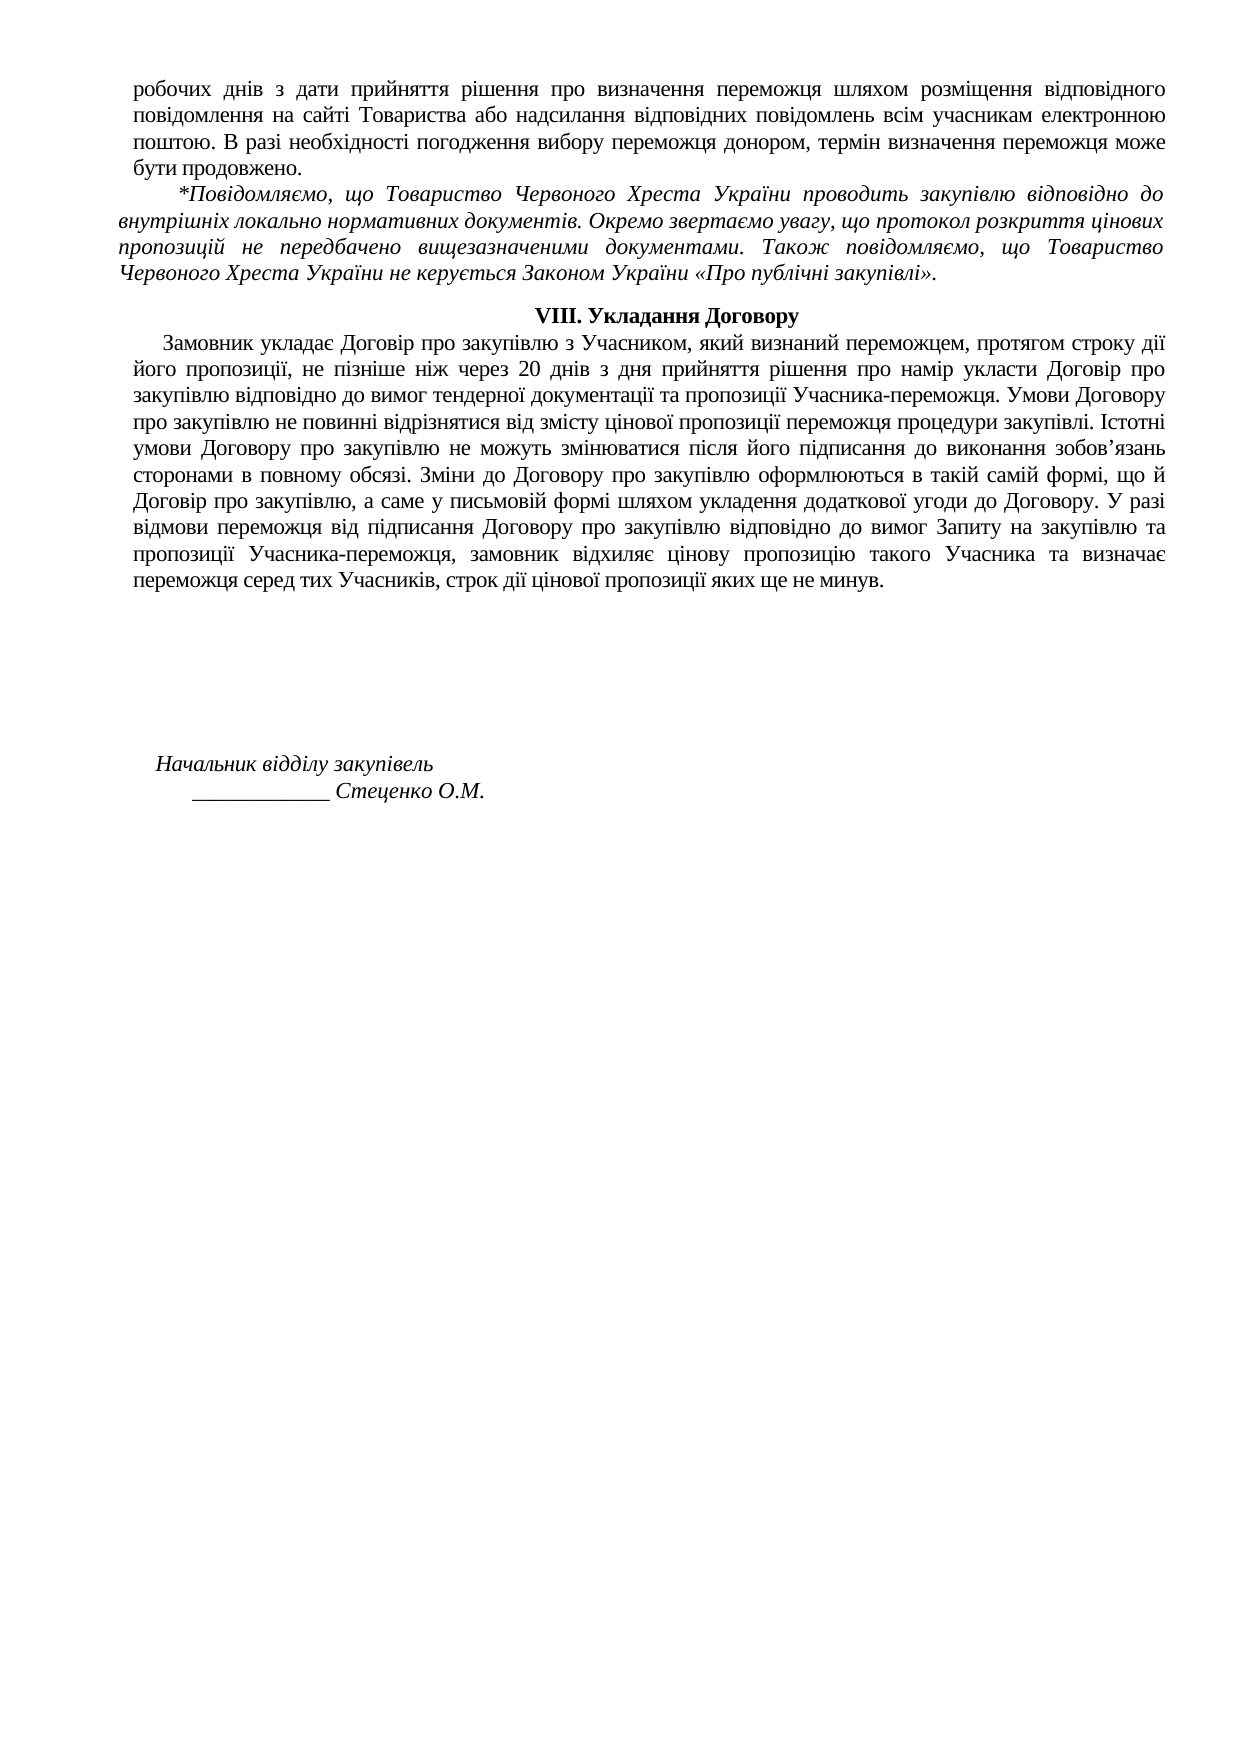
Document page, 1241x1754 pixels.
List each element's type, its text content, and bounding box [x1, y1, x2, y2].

text Начальник відділу закупівель ____________ Стеценко О.М. [118, 751, 1167, 803]
text *Повідомляємо, що Товариство Червоного Хреста України проводить закупівлю відповідно до внутрішніх локально нормативних документів. Окремо звертаємо увагу, що протокол розкриття цінових пропозицій не передбачено вищезазначеними документами. Також повідомляємо, що Товариство Червоного Хреста України не керується Законом України «Про публічні закупівлі». [118, 180, 1167, 286]
text VIII. Укладання Договору [133, 302, 1167, 329]
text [133, 75, 1167, 180]
text Замовник укладає Договір про закупівлю з Учасником, який визнаний переможцем, протягом строку дії його пропозиції, не пізніше ніж через 20 днів з дня прийняття рішення про намір укласти Договір про закупівлю відповідно до вимог тендерної документації та пропозиції Учасника-переможця. Умови Договору про закупівлю не повинні відрізнятися від змісту цінової пропозиції переможця процедури закупівлі. Істотні умови Договору про закупівлю не можуть змінюватися після його підписання до виконання зобов’язань сторонами в повному обсязі. Зміни до Договору про закупівлю оформлюються в такій самій формі, що й Договір про закупівлю, а саме у письмовій формі шляхом укладення додаткової угоди до Договору. У разі відмови переможця від підписання Договору про закупівлю відповідно до вимог Запиту на закупівлю та пропозиції Учасника-переможця, замовник відхиляє цінову пропозицію такого Учасника та визначає переможця серед тих Учасників, строк дії цінової пропозиції яких ще не минув. [133, 329, 1167, 592]
